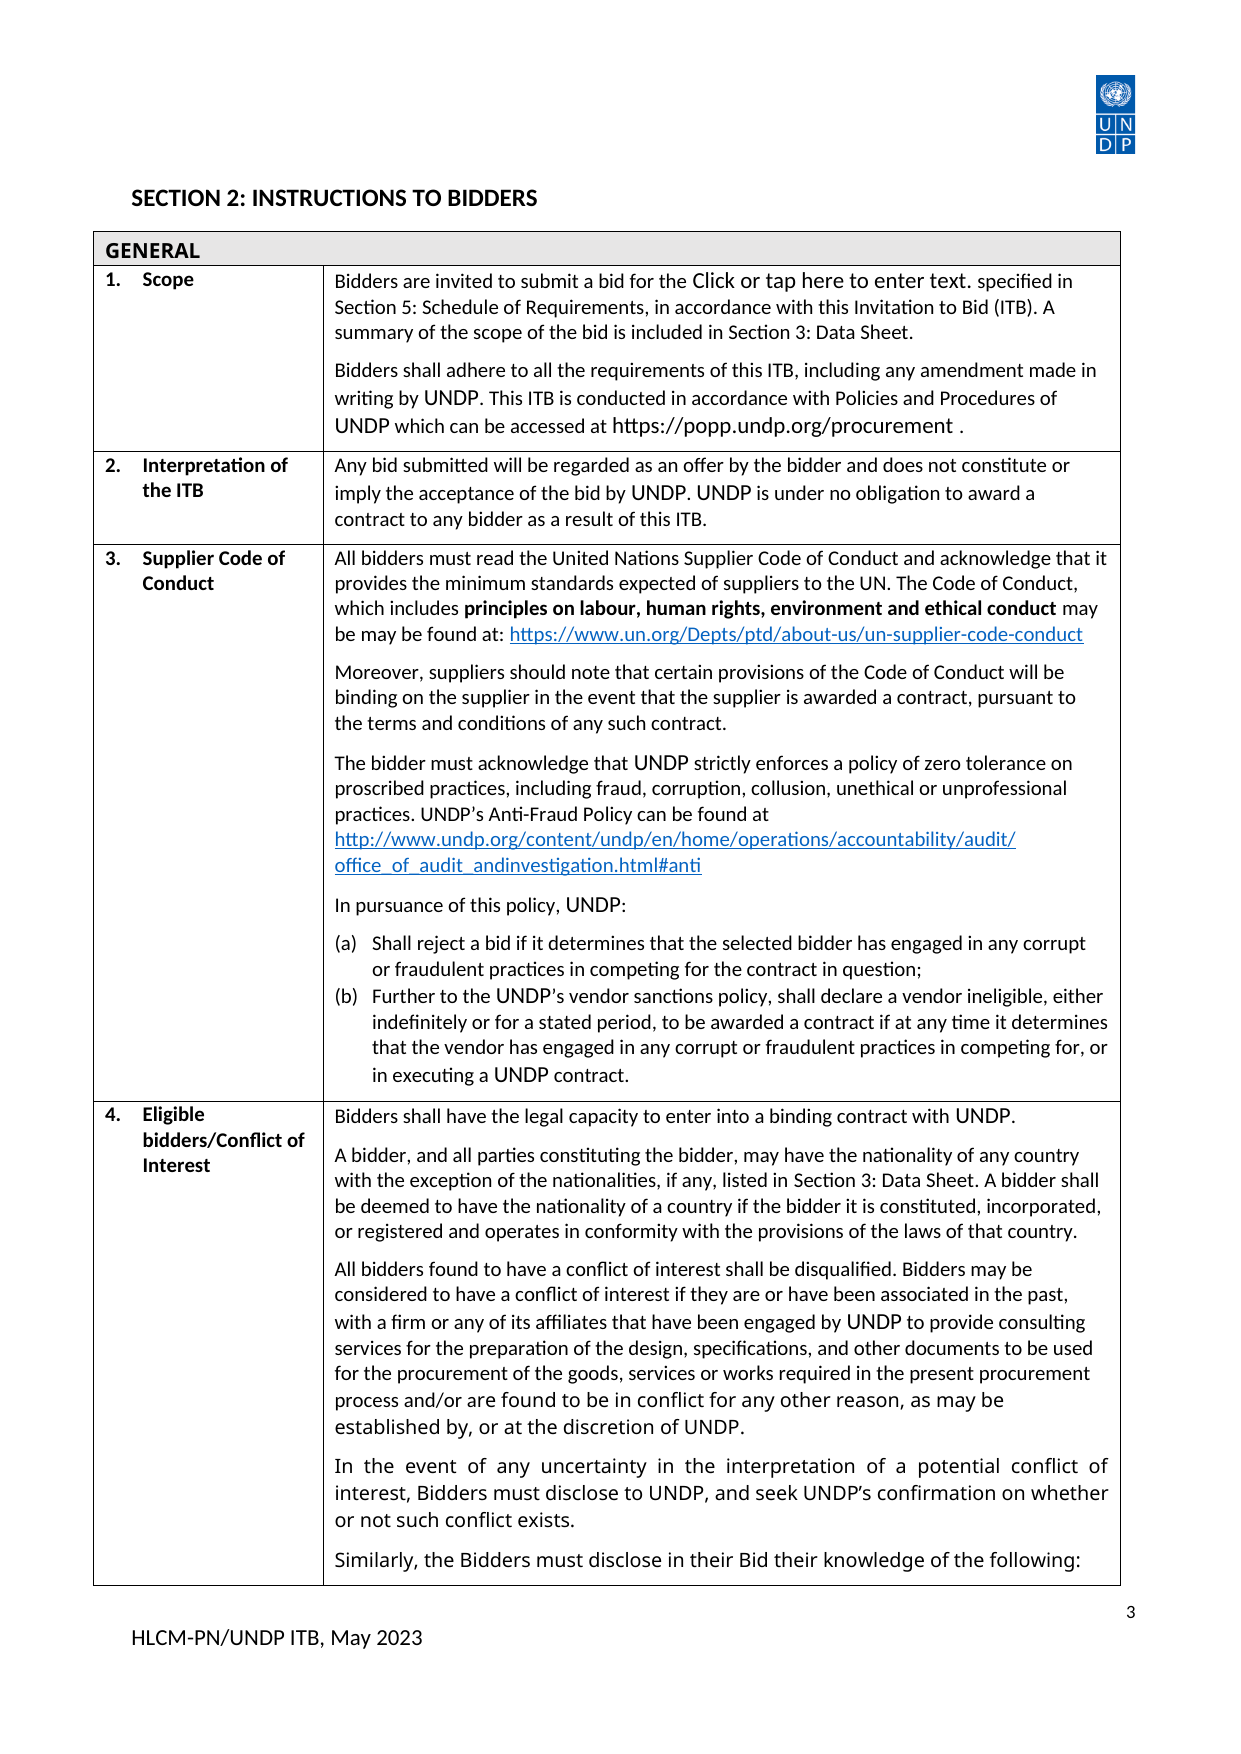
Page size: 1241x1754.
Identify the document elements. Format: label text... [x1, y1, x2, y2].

table_cell All bidders must read the United Nations Supplier Code of Conduct and acknowledge that it provides the minimum standards expected of suppliers to the UN. The Code of Conduct, which includes principles on labour, human rights, environment and ethical conduct may be may be found at: https://www.un.org/Depts/ptd/about-us/un-supplier-code-conduct Moreover, suppliers should note that certain provisions of the Code of Conduct will be binding on the supplier in the event that the supplier is awarded a contract, pursuant to the terms and conditions of any such contract. The bidder must acknowledge that strictly enforces a policy of zero tolerance on proscribed practices, including fraud, corruption, collusion, unethical or unprofessional practices. UNDP’s Anti-Fraud Policy can be found at http://www.undp.org/content/undp/en/home/operations/accountability/audit/office_of_audit_andinvestigation.html#anti In pursuance of this policy, : Shall reject a bid if it determines that the selected bidder has engaged in any corrupt or fraudulent practices in competing for the contract in question; Further to the ’s vendor sanctions policy, shall declare a vendor ineligible, either indefinitely or for a stated period, to be awarded a contract if at any time it determines that the vendor has engaged in any corrupt or fraudulent practices in competing for, or in executing a contract. [324, 545, 1120, 1101]
picture [1096, 75, 1136, 154]
subtitle SECTION 2: INSTRUCTIONS TO BIDDERS [131, 182, 1135, 212]
table_cell Bidders are invited to submit a bid for the specified in Section 5: Schedule of Requirements, in accordance with this Invitation to Bid (ITB). A summary of the scope of the bid is included in Section 3: Data Sheet. Bidders shall adhere to all the requirements of this ITB, including any amendment made in writing by . This ITB is conducted in accordance with Policies and Procedures of which can be accessed at . [324, 266, 1120, 451]
table_cell Supplier Code of Conduct [94, 545, 323, 1101]
table_cell Eligible bidders/Conflict of Interest [94, 1102, 323, 1585]
table_cell Interpretation of the ITB [94, 452, 323, 544]
table_cell Any bid submitted will be regarded as an offer by the bidder and does not constitute or imply the acceptance of the bid by . is under no obligation to award a contract to any bidder as a result of this ITB. [324, 452, 1120, 544]
table_cell Scope [94, 266, 323, 451]
table_header GENERAL [94, 232, 1120, 265]
